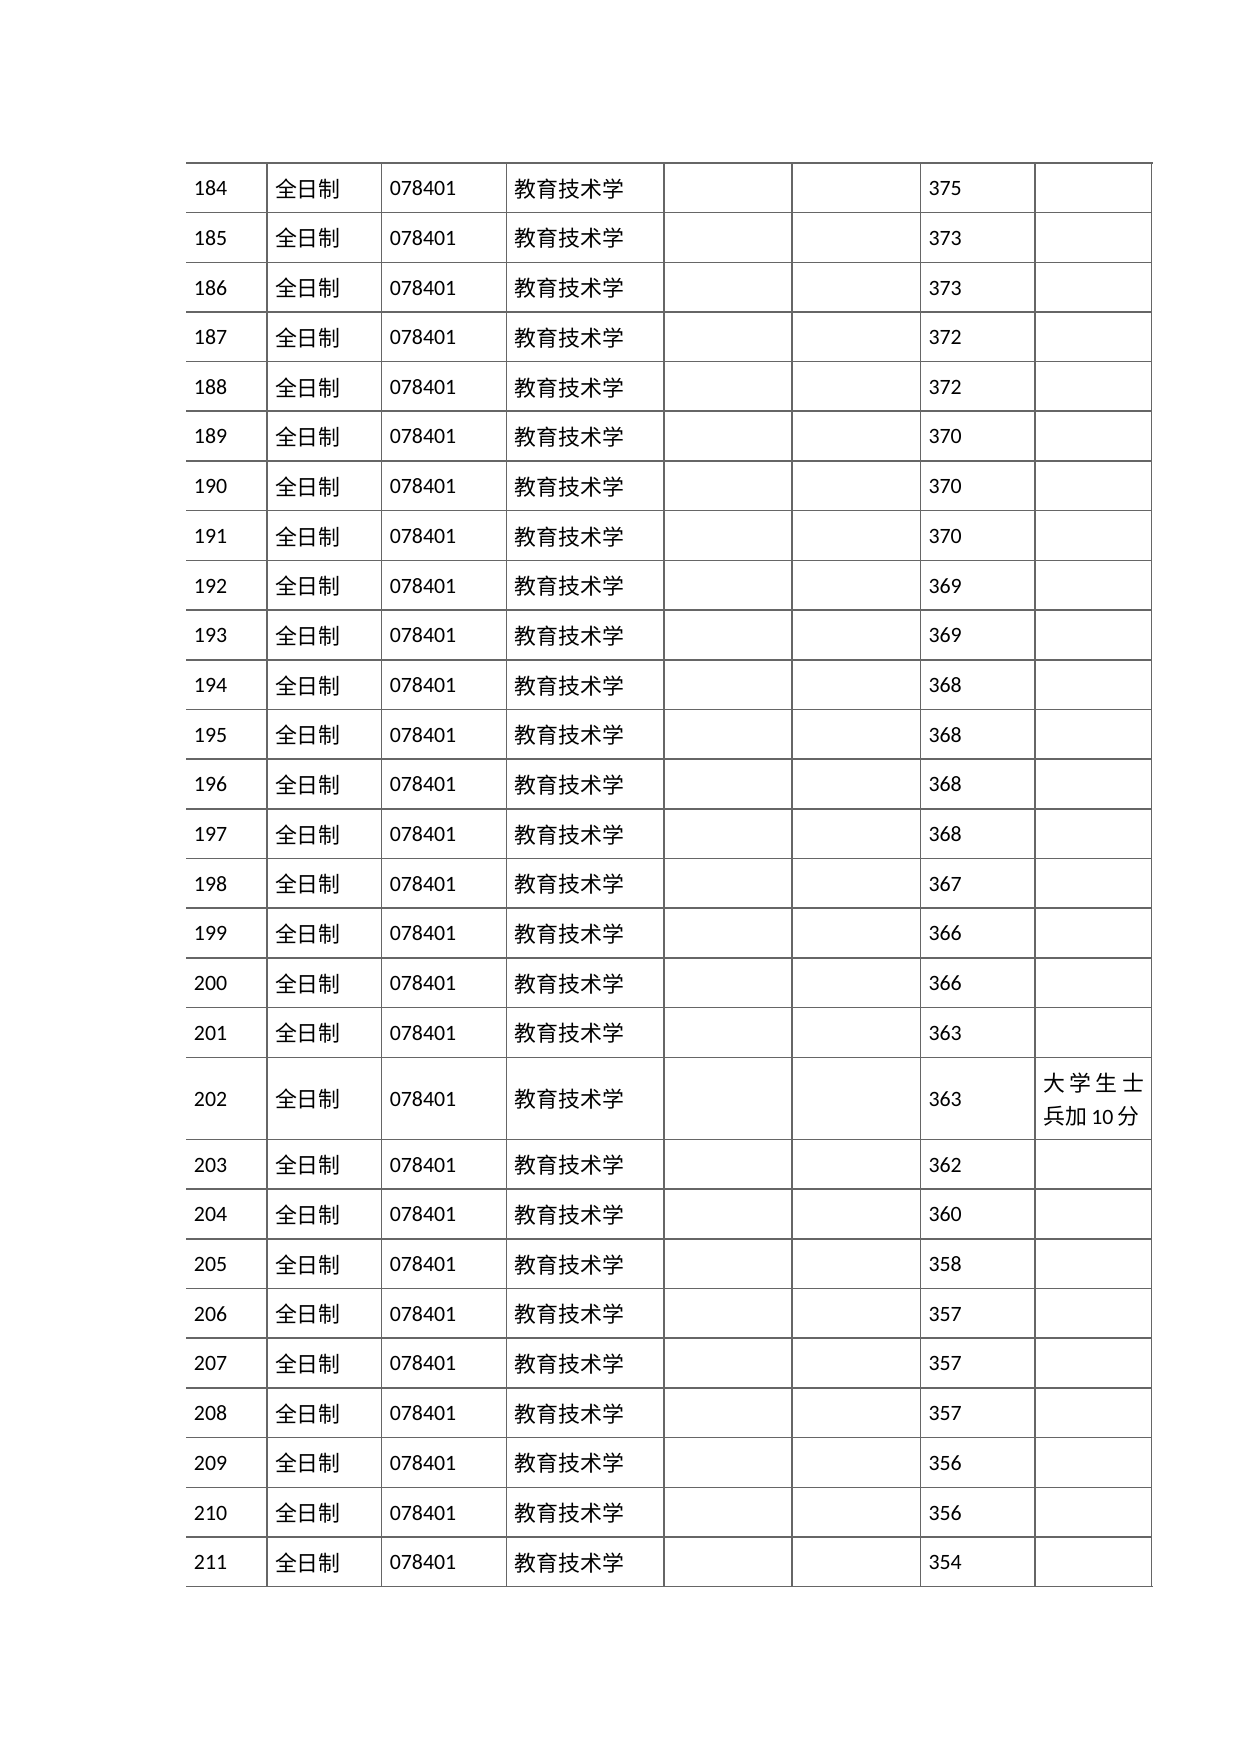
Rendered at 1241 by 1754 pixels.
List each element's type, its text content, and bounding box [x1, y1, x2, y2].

table_cell [793, 1389, 920, 1437]
table_cell [1036, 710, 1151, 758]
table_cell 078401 [382, 1058, 506, 1138]
table_cell 356 [921, 1488, 1034, 1536]
table_cell [793, 1488, 920, 1536]
table_cell 全日制 [268, 1389, 381, 1437]
table_cell 全日制 [268, 710, 381, 758]
table_cell 078401 [382, 1008, 506, 1056]
table_cell 198 [186, 859, 266, 907]
table_cell [1036, 1190, 1151, 1238]
table_cell [665, 1058, 791, 1138]
table_cell [665, 164, 791, 212]
table_cell [793, 561, 920, 609]
table_cell 209 [186, 1438, 266, 1486]
table_cell [793, 1190, 920, 1238]
table_cell 199 [186, 909, 266, 957]
table_cell 大学生士兵加10分 [1036, 1058, 1151, 1138]
table_cell [665, 959, 791, 1007]
table_cell [1036, 1289, 1151, 1337]
table_cell 078401 [382, 760, 506, 808]
table_cell 全日制 [268, 1488, 381, 1536]
table_cell 全日制 [268, 1240, 381, 1288]
table_cell 370 [921, 412, 1034, 460]
table_cell [665, 661, 791, 708]
table_cell 078401 [382, 164, 506, 212]
table_cell 教育技术学 [507, 412, 663, 460]
table_cell 194 [186, 661, 266, 708]
table_cell 360 [921, 1190, 1034, 1238]
table_cell [1036, 313, 1151, 361]
table_cell 357 [921, 1289, 1034, 1337]
table_cell 078401 [382, 1240, 506, 1288]
table_cell 教育技术学 [507, 1240, 663, 1288]
table_cell [665, 511, 791, 559]
table_cell 全日制 [268, 1008, 381, 1056]
table_cell 078401 [382, 1339, 506, 1387]
table_cell 全日制 [268, 909, 381, 957]
table_cell 全日制 [268, 661, 381, 708]
table_cell [665, 1289, 791, 1337]
table_cell 196 [186, 760, 266, 808]
table_cell [665, 810, 791, 858]
table_cell [793, 760, 920, 808]
table_cell 186 [186, 263, 266, 311]
table_cell [793, 1140, 920, 1188]
table_cell 201 [186, 1008, 266, 1056]
table_cell 全日制 [268, 313, 381, 361]
table_cell 078401 [382, 1190, 506, 1238]
table_cell 教育技术学 [507, 263, 663, 311]
table_cell 185 [186, 213, 266, 261]
table_cell [1036, 1488, 1151, 1536]
table_cell 078401 [382, 859, 506, 907]
table_cell 204 [186, 1190, 266, 1238]
table_cell 全日制 [268, 1339, 381, 1387]
table_cell 078401 [382, 1538, 506, 1586]
table_cell 368 [921, 760, 1034, 808]
table_cell [1036, 760, 1151, 808]
table_cell [665, 1488, 791, 1536]
table_cell 教育技术学 [507, 611, 663, 659]
table_cell 教育技术学 [507, 661, 663, 708]
table_cell [665, 213, 791, 261]
table_cell [665, 760, 791, 808]
table_cell 全日制 [268, 859, 381, 907]
table_cell [1036, 611, 1151, 659]
table_cell 教育技术学 [507, 1008, 663, 1056]
table_cell 全日制 [268, 511, 381, 559]
table_cell [665, 1389, 791, 1437]
table_cell 教育技术学 [507, 561, 663, 609]
table_cell 教育技术学 [507, 511, 663, 559]
table_cell 全日制 [268, 164, 381, 212]
table_cell [793, 909, 920, 957]
table_cell 078401 [382, 710, 506, 758]
table_cell 372 [921, 313, 1034, 361]
table_cell [665, 362, 791, 410]
table_cell 192 [186, 561, 266, 609]
table_cell 191 [186, 511, 266, 559]
table_cell [793, 1058, 920, 1138]
table_cell 368 [921, 710, 1034, 758]
table_cell 全日制 [268, 263, 381, 311]
table_cell [793, 1289, 920, 1337]
table_cell 教育技术学 [507, 1389, 663, 1437]
table_cell 教育技术学 [507, 1538, 663, 1586]
table_cell [793, 859, 920, 907]
table_cell 356 [921, 1438, 1034, 1486]
table_cell [793, 462, 920, 510]
table_cell [793, 710, 920, 758]
table_cell [1036, 561, 1151, 609]
table_cell 373 [921, 263, 1034, 311]
table_cell 375 [921, 164, 1034, 212]
table_cell [793, 313, 920, 361]
table_cell [665, 710, 791, 758]
table_cell [1036, 959, 1151, 1007]
table_cell 教育技术学 [507, 462, 663, 510]
table_cell 教育技术学 [507, 1438, 663, 1486]
table_cell 教育技术学 [507, 859, 663, 907]
table_cell 363 [921, 1008, 1034, 1056]
table_cell [793, 213, 920, 261]
table_cell [665, 1538, 791, 1586]
table_cell [665, 412, 791, 460]
table_cell 全日制 [268, 1438, 381, 1486]
table_cell 全日制 [268, 412, 381, 460]
table_cell 全日制 [268, 1538, 381, 1586]
table_cell 193 [186, 611, 266, 659]
table_cell [1036, 213, 1151, 261]
table_cell 全日制 [268, 561, 381, 609]
table_cell 078401 [382, 909, 506, 957]
table_cell 190 [186, 462, 266, 510]
table_cell 369 [921, 611, 1034, 659]
table_cell 372 [921, 362, 1034, 410]
table_cell [1036, 164, 1151, 212]
table_cell 202 [186, 1058, 266, 1138]
table_cell [793, 1008, 920, 1056]
table_cell [1036, 263, 1151, 311]
table_cell 教育技术学 [507, 810, 663, 858]
table_cell 354 [921, 1538, 1034, 1586]
table_cell 教育技术学 [507, 959, 663, 1007]
table_cell 370 [921, 462, 1034, 510]
table_cell [1036, 810, 1151, 858]
table_cell 210 [186, 1488, 266, 1536]
table_cell 教育技术学 [507, 1339, 663, 1387]
table_cell 078401 [382, 1488, 506, 1536]
table_cell 078401 [382, 362, 506, 410]
table_cell [793, 959, 920, 1007]
table_cell 078401 [382, 412, 506, 460]
table_cell 教育技术学 [507, 1289, 663, 1337]
table_cell 358 [921, 1240, 1034, 1288]
table_cell [1036, 1438, 1151, 1486]
table_cell [793, 164, 920, 212]
table_cell [665, 1339, 791, 1387]
table_cell 366 [921, 909, 1034, 957]
table_cell [665, 462, 791, 510]
table_cell 全日制 [268, 1058, 381, 1138]
table_cell 362 [921, 1140, 1034, 1188]
table_cell [1036, 462, 1151, 510]
table_cell 184 [186, 164, 266, 212]
table_cell 367 [921, 859, 1034, 907]
table_cell 207 [186, 1339, 266, 1387]
table_cell 教育技术学 [507, 313, 663, 361]
table_cell 078401 [382, 1140, 506, 1188]
table_cell 369 [921, 561, 1034, 609]
table_cell 368 [921, 810, 1034, 858]
table_cell 078401 [382, 810, 506, 858]
table_cell 教育技术学 [507, 213, 663, 261]
table_cell 078401 [382, 313, 506, 361]
table_cell 全日制 [268, 611, 381, 659]
table_cell 363 [921, 1058, 1034, 1138]
table_cell 078401 [382, 213, 506, 261]
table_cell [665, 313, 791, 361]
table_cell [665, 263, 791, 311]
table_cell 357 [921, 1389, 1034, 1437]
table_cell 211 [186, 1538, 266, 1586]
table_cell 078401 [382, 611, 506, 659]
table_cell 205 [186, 1240, 266, 1288]
table_cell 078401 [382, 263, 506, 311]
table_cell 078401 [382, 511, 506, 559]
table_cell [793, 661, 920, 708]
table_cell 078401 [382, 1389, 506, 1437]
table_cell [1036, 511, 1151, 559]
table_cell [793, 263, 920, 311]
table_cell 357 [921, 1339, 1034, 1387]
table_cell 078401 [382, 661, 506, 708]
table_cell 373 [921, 213, 1034, 261]
table_cell [1036, 1008, 1151, 1056]
table_cell [793, 412, 920, 460]
table_cell [665, 611, 791, 659]
table_cell [1036, 1140, 1151, 1188]
table_cell 全日制 [268, 1190, 381, 1238]
table_cell [665, 1240, 791, 1288]
table_cell [1036, 661, 1151, 708]
table_cell 教育技术学 [507, 362, 663, 410]
table_cell 教育技术学 [507, 1488, 663, 1536]
table_cell [665, 1438, 791, 1486]
table_cell 全日制 [268, 1140, 381, 1188]
table_cell 078401 [382, 462, 506, 510]
table_cell [1036, 362, 1151, 410]
table_cell [793, 511, 920, 559]
table_cell [1036, 909, 1151, 957]
table_cell [793, 611, 920, 659]
table_cell [793, 1339, 920, 1387]
table_cell 366 [921, 959, 1034, 1007]
table_cell 200 [186, 959, 266, 1007]
table_cell 教育技术学 [507, 1140, 663, 1188]
table_cell 全日制 [268, 213, 381, 261]
table_cell [1036, 1339, 1151, 1387]
table_cell 教育技术学 [507, 1190, 663, 1238]
table_cell [665, 909, 791, 957]
table_cell 078401 [382, 1438, 506, 1486]
table_cell 206 [186, 1289, 266, 1337]
table_cell 全日制 [268, 1289, 381, 1337]
table_cell 188 [186, 362, 266, 410]
table_cell [1036, 859, 1151, 907]
table_cell [665, 561, 791, 609]
table_cell [793, 362, 920, 410]
table_cell 370 [921, 511, 1034, 559]
table_cell [793, 1240, 920, 1288]
table_cell 全日制 [268, 462, 381, 510]
table_cell [665, 1008, 791, 1056]
table_cell [1036, 1538, 1151, 1586]
table_cell 教育技术学 [507, 1058, 663, 1138]
table_cell 078401 [382, 959, 506, 1007]
table_cell 368 [921, 661, 1034, 708]
table_cell [665, 1190, 791, 1238]
table_cell 教育技术学 [507, 760, 663, 808]
table_cell 189 [186, 412, 266, 460]
table_cell 195 [186, 710, 266, 758]
table_cell 187 [186, 313, 266, 361]
table_cell 全日制 [268, 810, 381, 858]
table_cell 全日制 [268, 959, 381, 1007]
table_cell [665, 1140, 791, 1188]
table_cell 078401 [382, 1289, 506, 1337]
table_cell [1036, 412, 1151, 460]
table_cell 教育技术学 [507, 909, 663, 957]
table_cell [1036, 1240, 1151, 1288]
table_cell 208 [186, 1389, 266, 1437]
table_cell 全日制 [268, 760, 381, 808]
table_cell 教育技术学 [507, 710, 663, 758]
table_cell [793, 1538, 920, 1586]
table_cell [1036, 1389, 1151, 1437]
table_cell [665, 859, 791, 907]
table_cell 全日制 [268, 362, 381, 410]
table_cell 078401 [382, 561, 506, 609]
table_cell 教育技术学 [507, 164, 663, 212]
table_cell 197 [186, 810, 266, 858]
table_cell 203 [186, 1140, 266, 1188]
table_cell [793, 1438, 920, 1486]
table_cell [793, 810, 920, 858]
